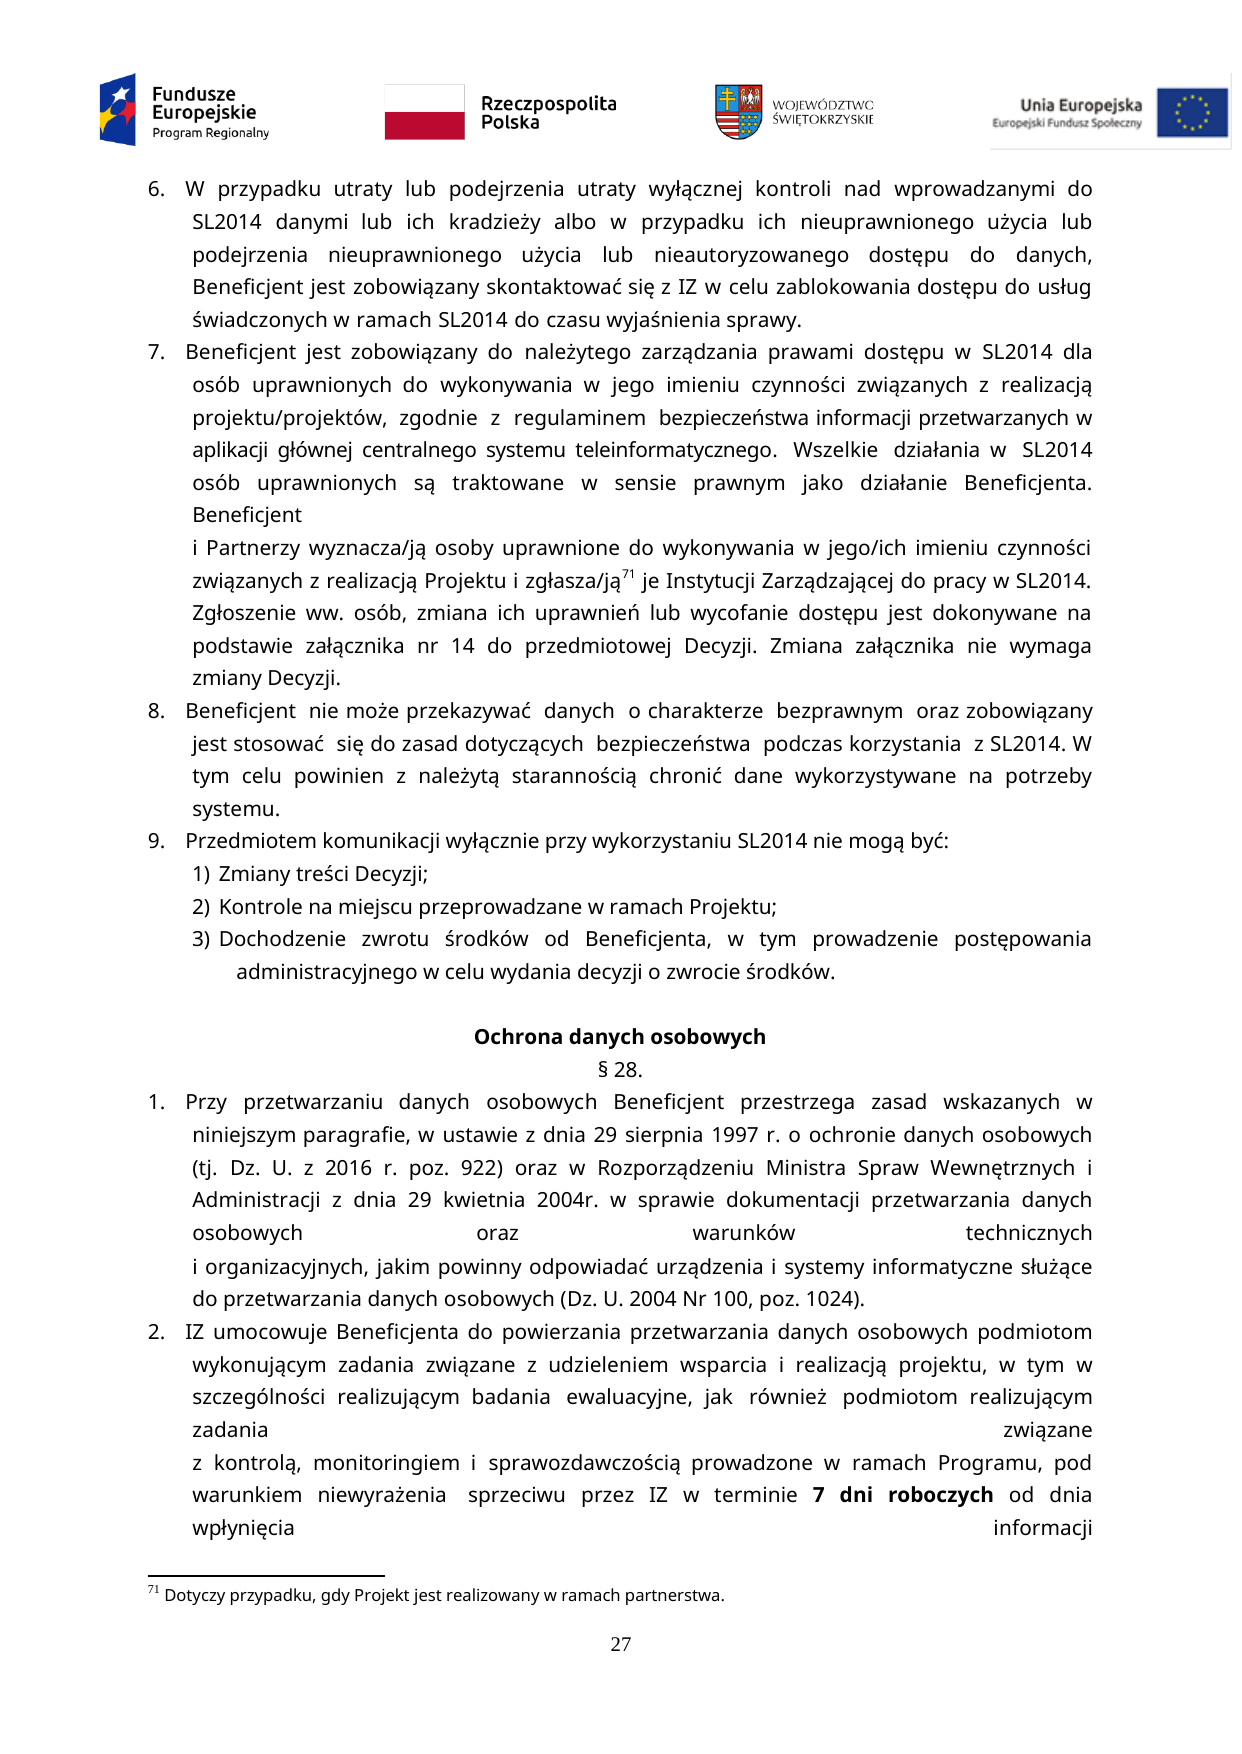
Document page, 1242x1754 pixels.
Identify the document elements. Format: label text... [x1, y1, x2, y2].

picture [990, 73, 1233, 151]
list Dochodzenie zwrotu środków od Beneficjenta, w tym prowadzenie postępowania administracyjnego w celu wydania decyzji o zwrocie środków. [192, 924, 1093, 985]
list Przedmiotem komunikacji wyłącznie przy wykorzystaniu SL2014 nie mogą być: [148, 827, 1093, 855]
list Beneficjent nie może przekazywać danych o charakterze bezprawnym oraz zobowiązany jest stosować się do zasad dotyczących bezpieczeństwa podczas korzystania z SL2014. W tym celu powinien z należytą starannością chronić dane wykorzystywane na potrzeby systemu. [148, 696, 1093, 822]
list Przy przetwarzaniu danych osobowych Beneficjent przestrzega zasad wskazanych w niniejszym paragrafie, w ustawie z dnia 29 sierpnia 1997 r. o ochronie danych osobowych (tj. Dz. U. z 2016 r. poz. 922) oraz w Rozporządzeniu Ministra Spraw Wewnętrznych i Administracji z dnia 29 kwietnia 2004r. w sprawie dokumentacji przetwarzania danych osobowych oraz warunków technicznych i organizacyjnych, jakim powinny odpowiadać urządzenia i systemy informatyczne służące do przetwarzania danych osobowych (Dz. U. 2004 Nr 100, poz. 1024). [148, 1087, 1093, 1313]
picture [99, 73, 269, 146]
list W przypadku utraty lub podejrzenia utraty wyłącznej kontroli nad wprowadzanymi do SL2014 danymi lub ich kradzieży albo w przypadku ich nieuprawnionego użycia lub podejrzenia nieuprawnionego użycia lub nieautoryzowanego dostępu do danych, Beneficjent jest zobowiązany skontaktować się z IZ w celu zablokowania dostępu do usług świadczonych w ramach SL2014 do czasu wyjaśnienia sprawy. [148, 174, 1093, 333]
text § 28. [148, 1055, 1093, 1083]
list Zmiany treści Decyzji; [192, 859, 1093, 888]
list Beneficjent jest zobowiązany do należytego zarządzania prawami dostępu w SL2014 dla osób uprawnionych do wykonywania w jego imieniu czynności związanych z realizacją projektu/projektów, zgodnie z regulaminem bezpieczeństwa informacji przetwarzanych w aplikacji głównej centralnego systemu teleinformatycznego. Wszelkie działania w SL2014 osób uprawnionych są traktowane w sensie prawnym jako działanie Beneficjenta. Beneficjent i Partnerzy wyznacza/ją osoby uprawnione do wykonywania w jego/ich imieniu czynności związanych z realizacją Projektu i zgłasza/ją je Instytucji Zarządzającej do pracy w SL2014. Zgłoszenie ww. osób, zmiana ich uprawnień lub wycofanie dostępu jest dokonywane na podstawie załącznika nr 14 do przedmiotowej Decyzji. Zmiana załącznika nie wymaga zmiany Decyzji. [148, 337, 1093, 692]
list Kontrole na miejscu przeprowadzane w ramach Projektu; [192, 892, 1093, 920]
picture [715, 73, 874, 146]
picture [384, 73, 616, 146]
text Ochrona danych osobowych [148, 1022, 1093, 1051]
